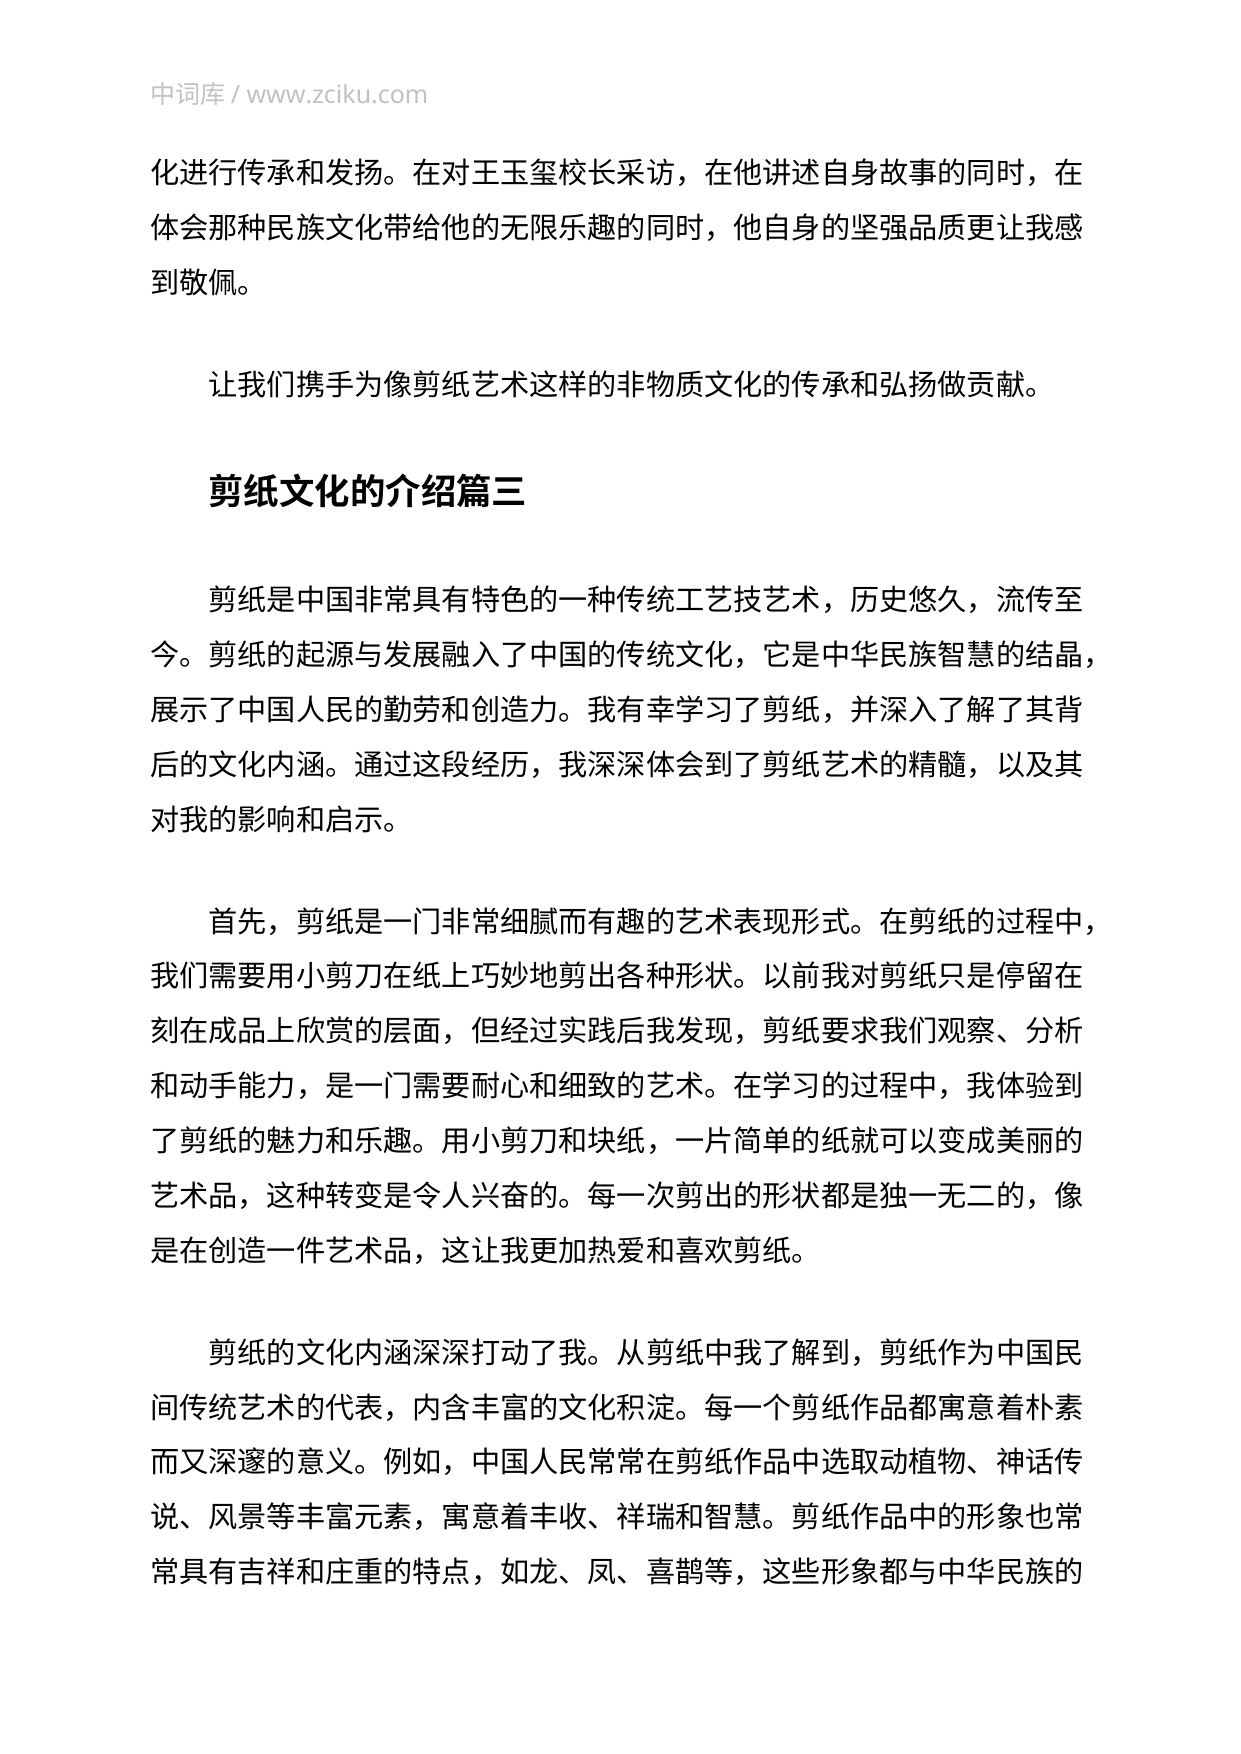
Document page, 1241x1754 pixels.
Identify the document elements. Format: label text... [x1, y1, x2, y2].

text 首先，剪纸是一门非常细腻而有趣的艺术表现形式。在剪纸的过程中，我们需要用小剪刀在纸上巧妙地剪出各种形状。以前我对剪纸只是停留在刻在成品上欣赏的层面，但经过实践后我发现，剪纸要求我们观察、分析和动手能力，是一门需要耐心和细致的艺术。在学习的过程中，我体验到了剪纸的魅力和乐趣。用小剪刀和块纸，一片简单的纸就可以变成美丽的艺术品，这种转变是令人兴奋的。每一次剪出的形状都是独一无二的，像是在创造一件艺术品，这让我更加热爱和喜欢剪纸。 [150, 898, 1090, 1270]
text 让我们携手为像剪纸艺术这样的非物质文化的传承和弘扬做贡献。 [150, 362, 1090, 404]
text 剪纸文化的介绍篇三 [150, 463, 1090, 514]
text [150, 1329, 1090, 1591]
text 剪纸是中国非常具有特色的一种传统工艺技艺术，历史悠久，流传至今。剪纸的起源与发展融入了中国的传统文化，它是中华民族智慧的结晶，展示了中国人民的勤劳和创造力。我有幸学习了剪纸，并深入了解了其背后的文化内涵。通过这段经历，我深深体会到了剪纸艺术的精髓，以及其对我的影响和启示。 [150, 577, 1090, 839]
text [150, 150, 1090, 302]
